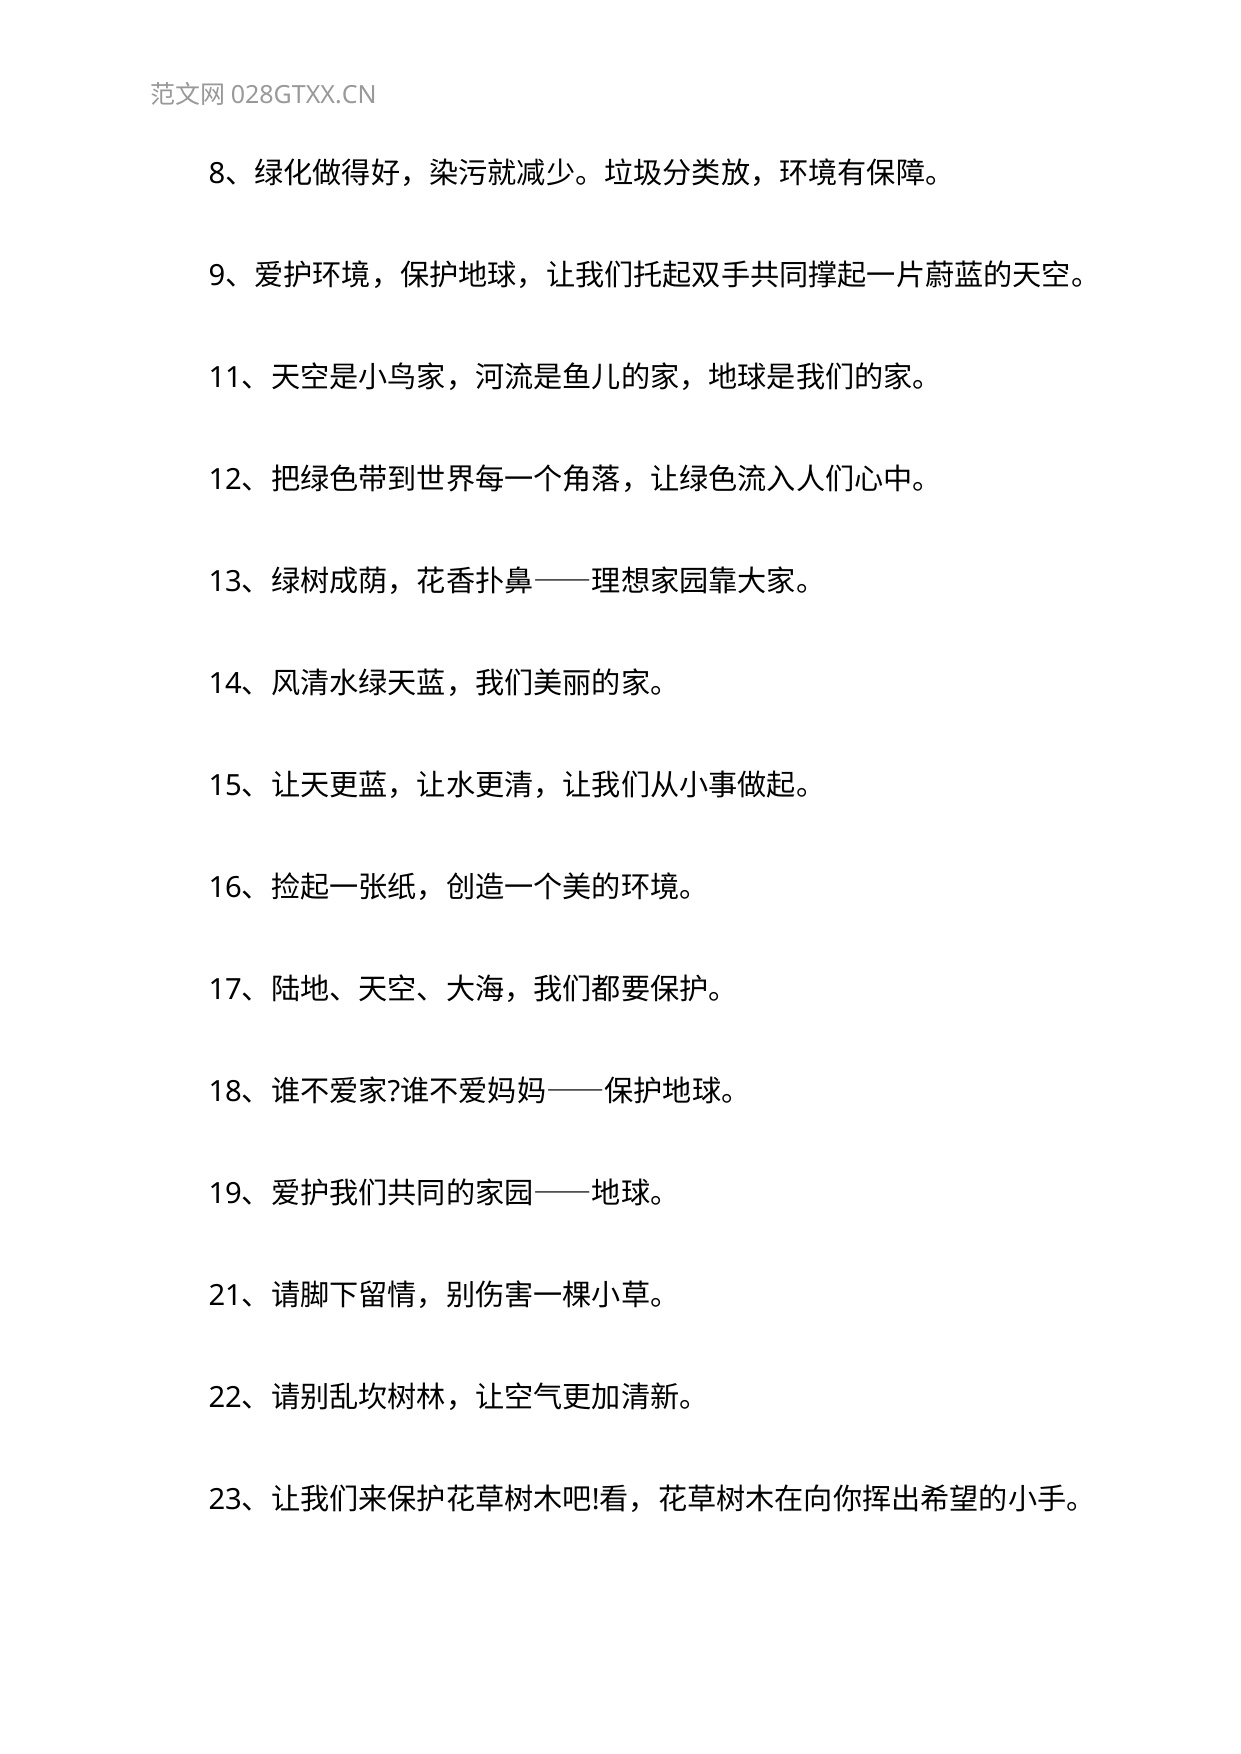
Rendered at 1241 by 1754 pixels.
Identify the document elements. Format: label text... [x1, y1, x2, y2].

text 16、捡起一张纸，创造一个美的环境。 [150, 864, 1090, 906]
text 19、爱护我们共同的家园——地球。 [150, 1170, 1090, 1212]
text 15、让天更蓝，让水更清，让我们从小事做起。 [150, 762, 1090, 804]
text 8、绿化做得好，染污就减少。垃圾分类放，环境有保障。 [150, 150, 1090, 192]
text 14、风清水绿天蓝，我们美丽的家。 [150, 660, 1090, 702]
text 13、绿树成荫，花香扑鼻——理想家园靠大家。 [150, 558, 1090, 600]
text 18、谁不爱家?谁不爱妈妈——保护地球。 [150, 1068, 1090, 1110]
text 12、把绿色带到世界每一个角落，让绿色流入人们心中。 [150, 456, 1090, 498]
text 11、天空是小鸟家，河流是鱼儿的家，地球是我们的家。 [150, 354, 1090, 396]
text 21、请脚下留情，别伤害一棵小草。 [150, 1272, 1090, 1314]
text 22、请别乱坎树林，让空气更加清新。 [150, 1374, 1090, 1416]
text 9、爱护环境，保护地球，让我们托起双手共同撑起一片蔚蓝的天空。 [150, 252, 1090, 294]
text 17、陆地、天空、大海，我们都要保护。 [150, 966, 1090, 1008]
text 23、让我们来保护花草树木吧!看，花草树木在向你挥出希望的小手。 [150, 1476, 1090, 1518]
